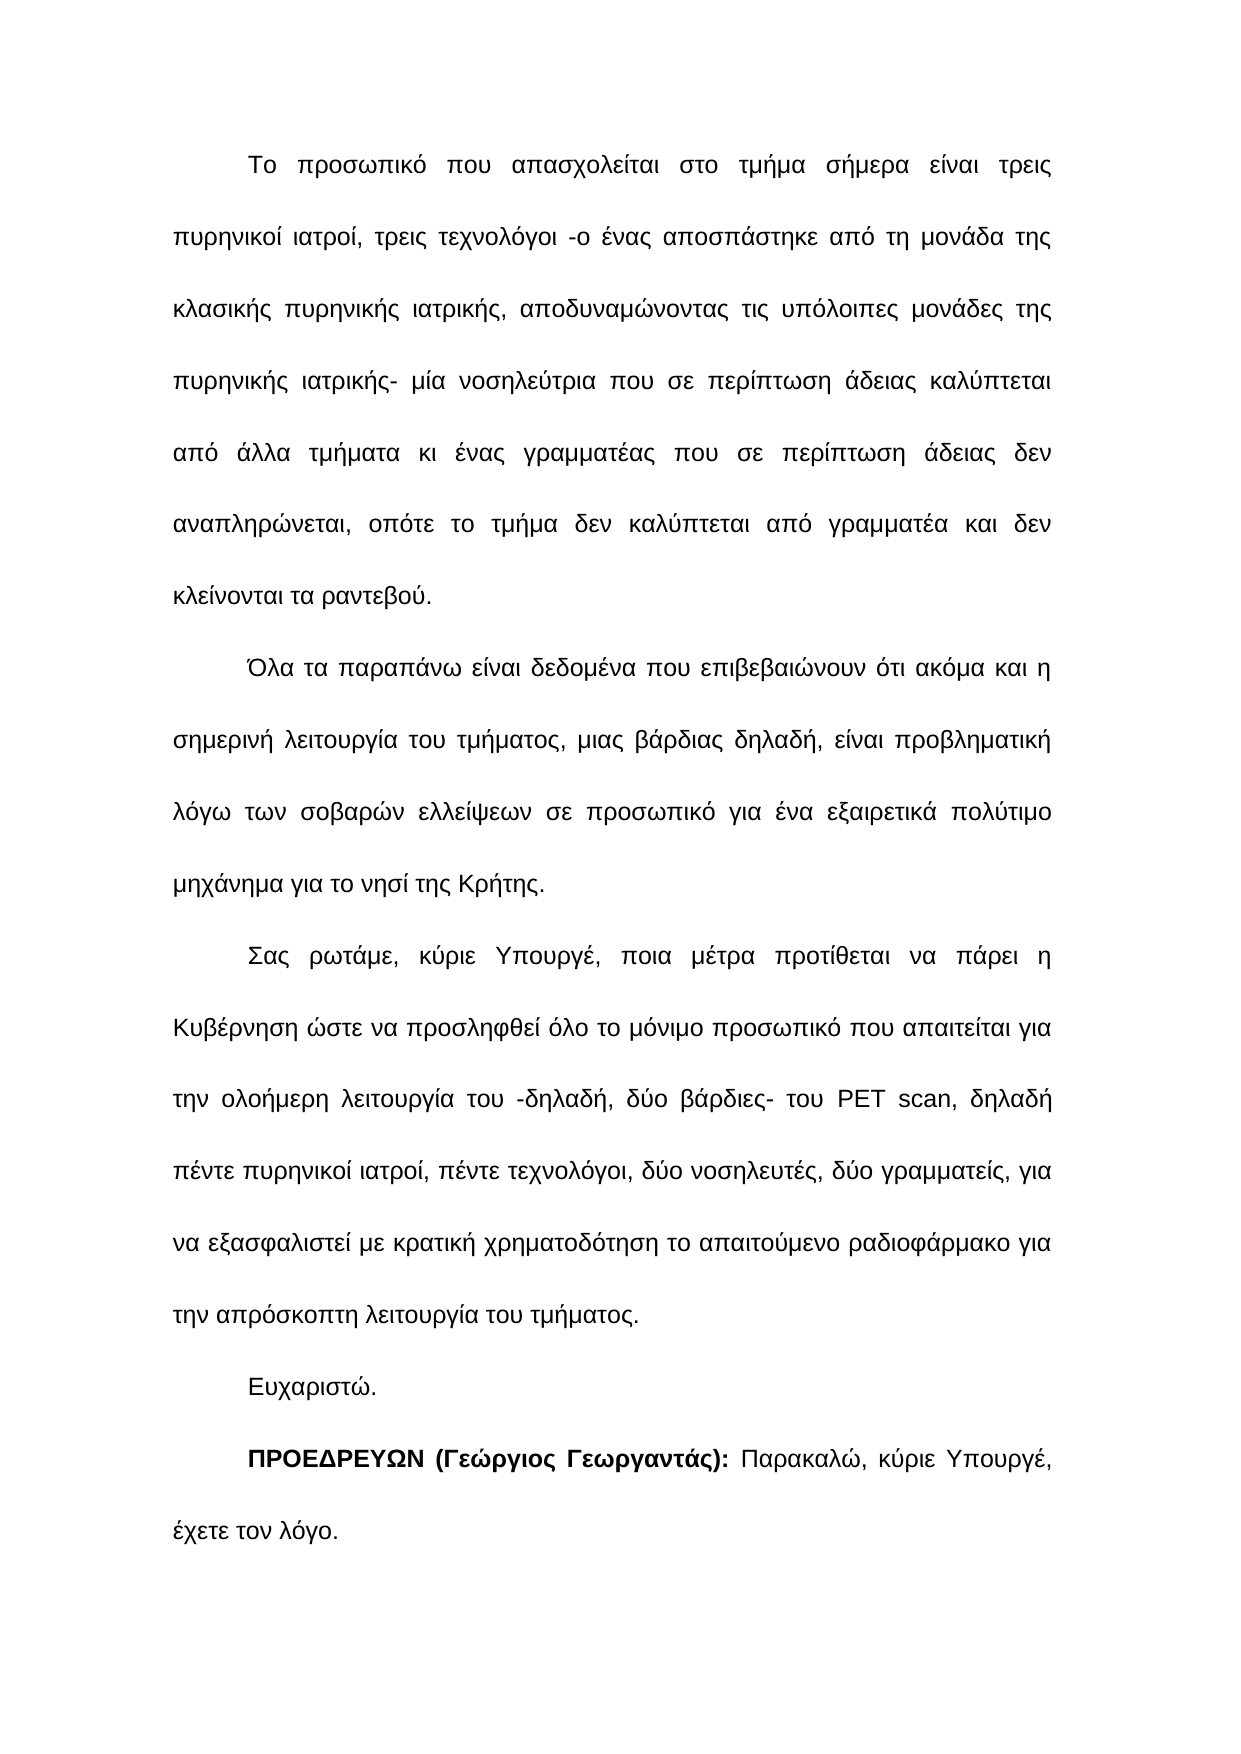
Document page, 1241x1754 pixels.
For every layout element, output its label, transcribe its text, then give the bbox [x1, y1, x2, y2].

text Το προσωπικό που απασχολείται στο τμήμα σήμερα είναι τρεις πυρηνικοί ιατροί, τρεις τεχνολόγοι -ο ένας αποσπάστηκε από τη μονάδα της κλασικής πυρηνικής ιατρικής, αποδυναμώνοντας τις υπόλοιπες μονάδες της πυρηνικής ιατρικής- μία νοσηλεύτρια που σε περίπτωση άδειας καλύπτεται από άλλα τμήματα κι ένας γραμματέας που σε περίπτωση άδειας δεν αναπληρώνεται, οπότε το τμήμα δεν καλύπτεται από γραμματέα και δεν κλείνονται τα ραντεβού. [173, 150, 1053, 610]
text Σας ρωτάμε, κύριε Υπουργέ, ποια μέτρα προτίθεται να πάρει η Κυβέρνηση ώστε να προσληφθεί όλο το μόνιμο προσωπικό που απαιτείται για την ολοήμερη λειτουργία του -δηλαδή, δύο βάρδιες- του PET scan, δηλαδή πέντε πυρηνικοί ιατροί, πέντε τεχνολόγοι, δύο νοσηλευτές, δύο γραμματείς, για να εξασφαλιστεί με κρατική χρηματοδότηση το απαιτούμενο ραδιοφάρμακο για την απρόσκοπτη λειτουργία του τμήματος. [173, 941, 1053, 1329]
text Ευχαριστώ. [173, 1372, 1053, 1401]
text Όλα τα παραπάνω είναι δεδομένα που επιβεβαιώνουν ότι ακόμα και η σημερινή λειτουργία του τμήματος, μιας βάρδιας δηλαδή, είναι προβληματική λόγω των σοβαρών ελλείψεων σε προσωπικό για ένα εξαιρετικά πολύτιμο μηχάνημα για το νησί της Κρήτης. [173, 653, 1053, 897]
text ΠΡΟΕΔΡΕΥΩΝ (Γεώργιος Γεωργαντάς): Παρακαλώ, κύριε Υπουργέ, έχετε τον λόγο. [173, 1444, 1053, 1544]
